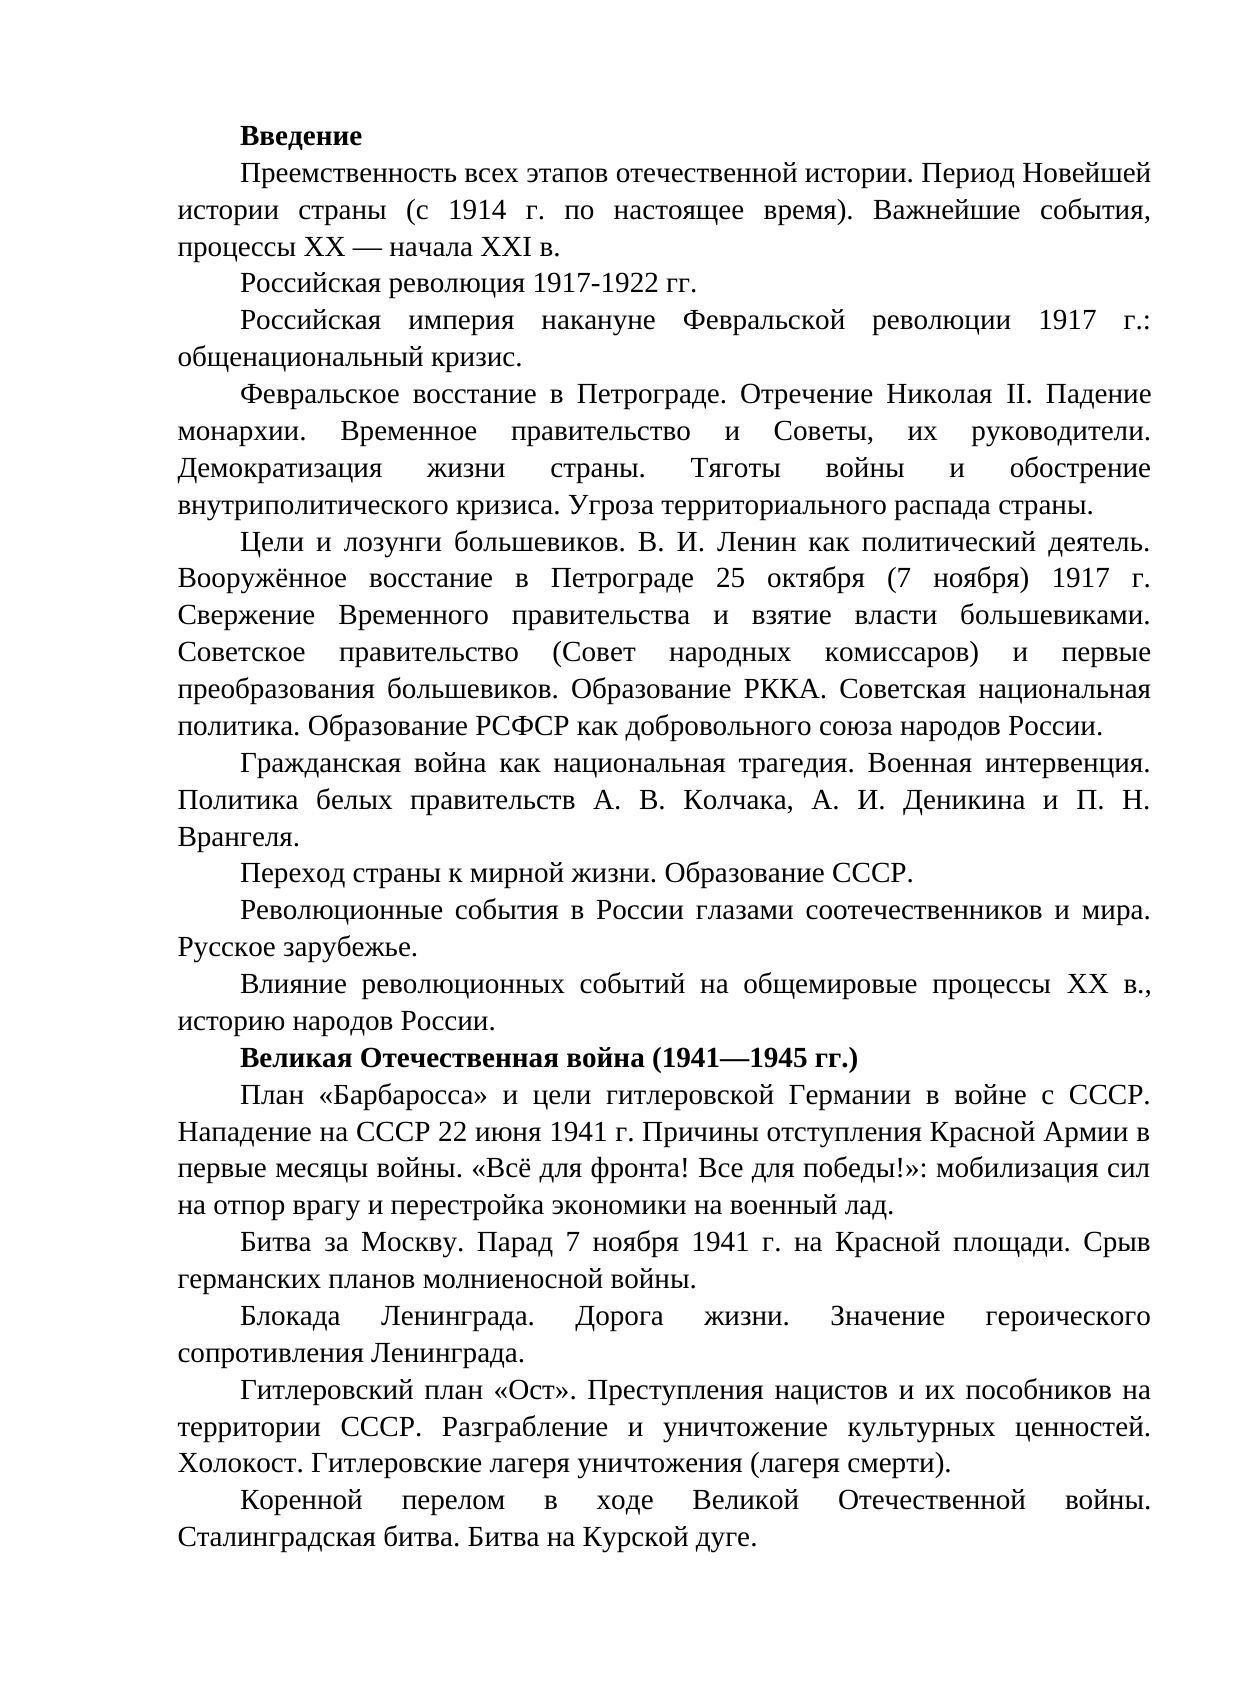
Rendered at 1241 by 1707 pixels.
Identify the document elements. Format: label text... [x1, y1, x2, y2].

text Преемственность всех этапов отечественной истории. Период Новейшей истории страны (с 1914 г. по настоящее время). Важнейшие события, процессы ХХ — начала XXI в. [177, 155, 1152, 262]
text Блокада Ленинграда. Дорога жизни. Значение героического сопротивления Ленинграда. [177, 1298, 1152, 1368]
text Февральское восстание в Петрограде. Отречение Николая II. Падение монархии. Временное правительство и Советы, их руководители. Демократизация жизни страны. Тяготы войны и обострение внутриполитического кризиса. Угроза территориального распада страны. [177, 376, 1152, 520]
text Цели и лозунги большевиков. В. И. Ленин как политический деятель. Вооружённое восстание в Петрограде 25 октября (7 ноября) 1917 г. Свержение Временного правительства и взятие власти большевиками. Советское правительство (Совет народных комиссаров) и первые преобразования большевиков. Образование РККА. Советская национальная политика. Образование РСФСР как добровольного союза народов России. [177, 524, 1152, 742]
text Переход страны к мирной жизни. Образование СССР. [177, 856, 1152, 889]
text Гитлеровский план «Ост». Преступления нацистов и их пособников на территории СССР. Разграбление и уничтожение культурных ценностей. Холокост. Гитлеровские лагеря уничтожения (лагеря смерти). [177, 1372, 1152, 1479]
text Битва за Москву. Парад 7 ноября 1941 г. на Красной площади. Срыв германских планов молниеносной войны. [177, 1224, 1152, 1295]
text Великая Отечественная война (1941—1945 гг.) [177, 1040, 1152, 1073]
text План «Барбаросса» и цели гитлеровской Германии в войне с СССР. Нападение на СССР 22 июня 1941 г. Причины отступления Красной Армии в первые месяцы войны. «Всё для фронта! Все для победы!»: мобилизация сил на отпор врагу и перестройка экономики на военный лад. [177, 1077, 1152, 1221]
text Гражданская война как национальная трагедия. Военная интервенция. Политика белых правительств А. В. Колчака, А. И. Деникина и П. Н. Врангеля. [177, 745, 1152, 852]
text Российская революция 1917-1922 гг. [177, 266, 1152, 299]
text Российская империя накануне Февральской революции 1917 г.: общенациональный кризис. [177, 302, 1152, 373]
text Введение [177, 118, 1152, 152]
text Революционные события в России глазами соотечественников и мира. Русское зарубежье. [177, 892, 1152, 963]
text Влияние революционных событий на общемировые процессы XX в., историю народов России. [177, 966, 1152, 1037]
text Коренной перелом в ходе Великой Отечественной войны. Сталинградская битва. Битва на Курской дуге. [177, 1482, 1152, 1553]
